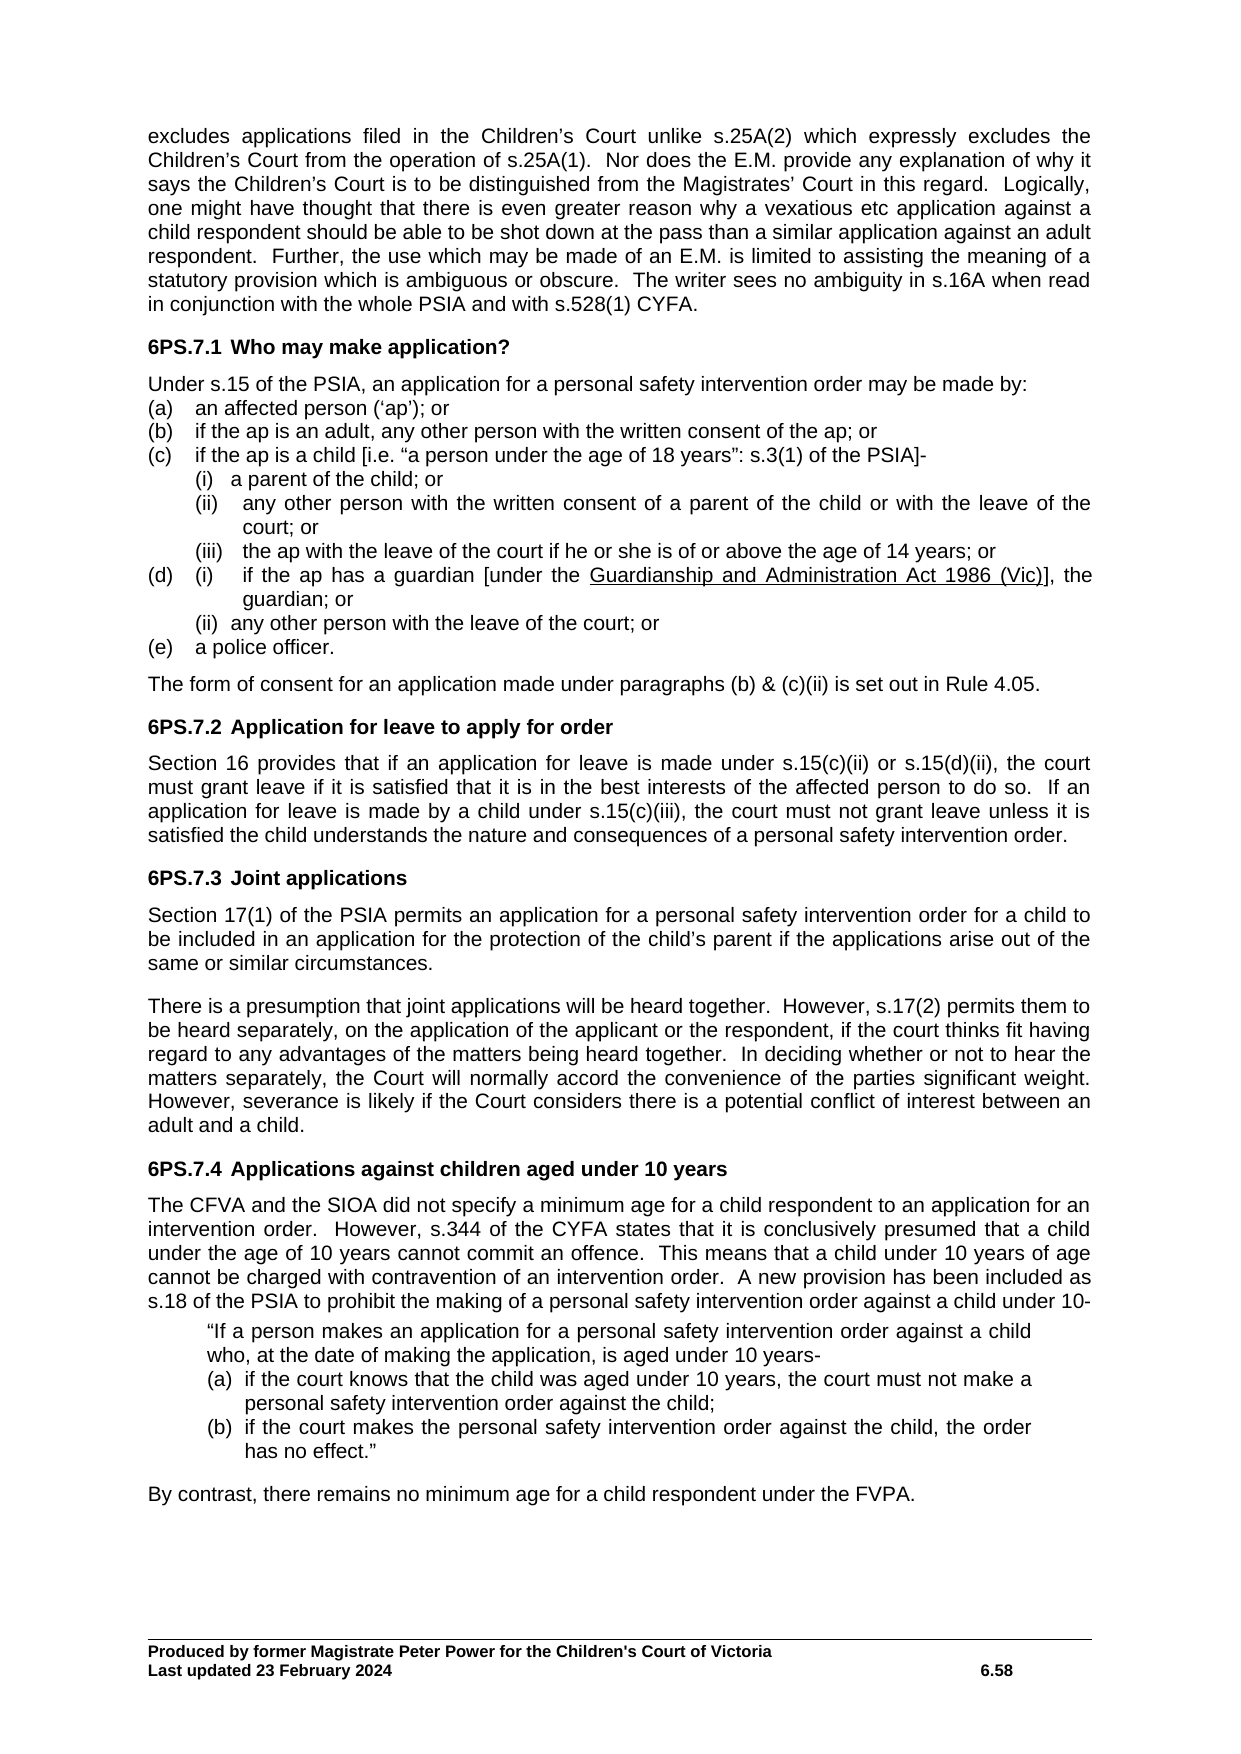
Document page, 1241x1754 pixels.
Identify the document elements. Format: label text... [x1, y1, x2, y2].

text Section 17(1) of the PSIA permits an application for a personal safety intervention order for a child to be included in an application for the protection of the child’s parent if the applications arise out of the same or similar circumstances. [148, 902, 1092, 974]
text The CFVA and the SIOA did not specify a minimum age for a child respondent to an application for an intervention order. However, s.344 of the CYFA states that it is conclusively presumed that a child under the age of 10 years cannot commit an offence. This means that a child under 10 years of age cannot be charged with contravention of an intervention order. A new provision has been included as s.18 of the PSIA to prohibit the making of a personal safety intervention order against a child under 10- [148, 1193, 1092, 1313]
list if the court knows that the child was aged under 10 years, the court must not make a personal safety intervention order against the child; [207, 1367, 1033, 1415]
subtitle 6PS.7.4 Applications against children aged under 10 years [148, 1156, 1092, 1180]
text The form of consent for an application made under paragraphs (b) & (c)(ii) is set out in Rule 4.05. [148, 671, 1092, 695]
text (ii) any other person with the written consent of a parent of the child or with the leave of the court; or [148, 491, 1092, 539]
subtitle 6PS.7.3 Joint applications [148, 866, 1092, 890]
text (e) a police officer. [148, 635, 1092, 659]
text By contrast, there remains no minimum age for a child respondent under the FVPA. [148, 1482, 1092, 1506]
subtitle 6PS.7.2 Application for leave to apply for order [148, 714, 1092, 738]
text Section 16 provides that if an application for leave is made under s.15(c)(ii) or s.15(d)(ii), the court must grant leave if it is satisfied that it is in the best interests of the affected person to do so. If an application for leave is made by a child under s.15(c)(iii), the court must not grant leave unless it is satisfied the child understands the nature and consequences of a personal safety intervention order. [148, 751, 1092, 847]
text “If a person makes an application for a personal safety intervention order against a child who, at the date of making the application, is aged under 10 years- [207, 1319, 1033, 1367]
text (iii) the ap with the leave of the court if he or she is of or above the age of 14 years; or [148, 539, 1092, 563]
text Under s.15 of the PSIA, an application for a personal safety intervention order may be made by: [148, 371, 1092, 395]
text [148, 124, 1092, 316]
text (c) if the ap is a child [i.e. “a person under the age of 18 years”: s.3(1) of the PSIA]- [148, 443, 1092, 467]
text (b) if the ap is an adult, any other person with the written consent of the ap; or [148, 419, 1092, 443]
list if the court makes the personal safety intervention order against the child, the order has no effect.” [207, 1415, 1033, 1463]
text There is a presumption that joint applications will be heard together. However, s.17(2) permits them to be heard separately, on the application of the applicant or the respondent, if the court thinks fit having regard to any advantages of the matters being heard together. In deciding whether or not to hear the matters separately, the Court will normally accord the convenience of the parties significant weight. However, severance is likely if the Court considers there is a potential conflict of interest between an adult and a child. [148, 993, 1092, 1137]
text (ii) any other person with the leave of the court; or [148, 611, 1092, 635]
text (d) (i) if the ap has a guardian [under the Guardianship and Administration Act 1986 (Vic)], the guardian; or [148, 563, 1092, 611]
text (i) a parent of the child; or [148, 467, 1092, 491]
text (a) an affected person (‘ap’); or [148, 395, 1092, 419]
subtitle 6PS.7.1 Who may make application? [148, 335, 1092, 359]
